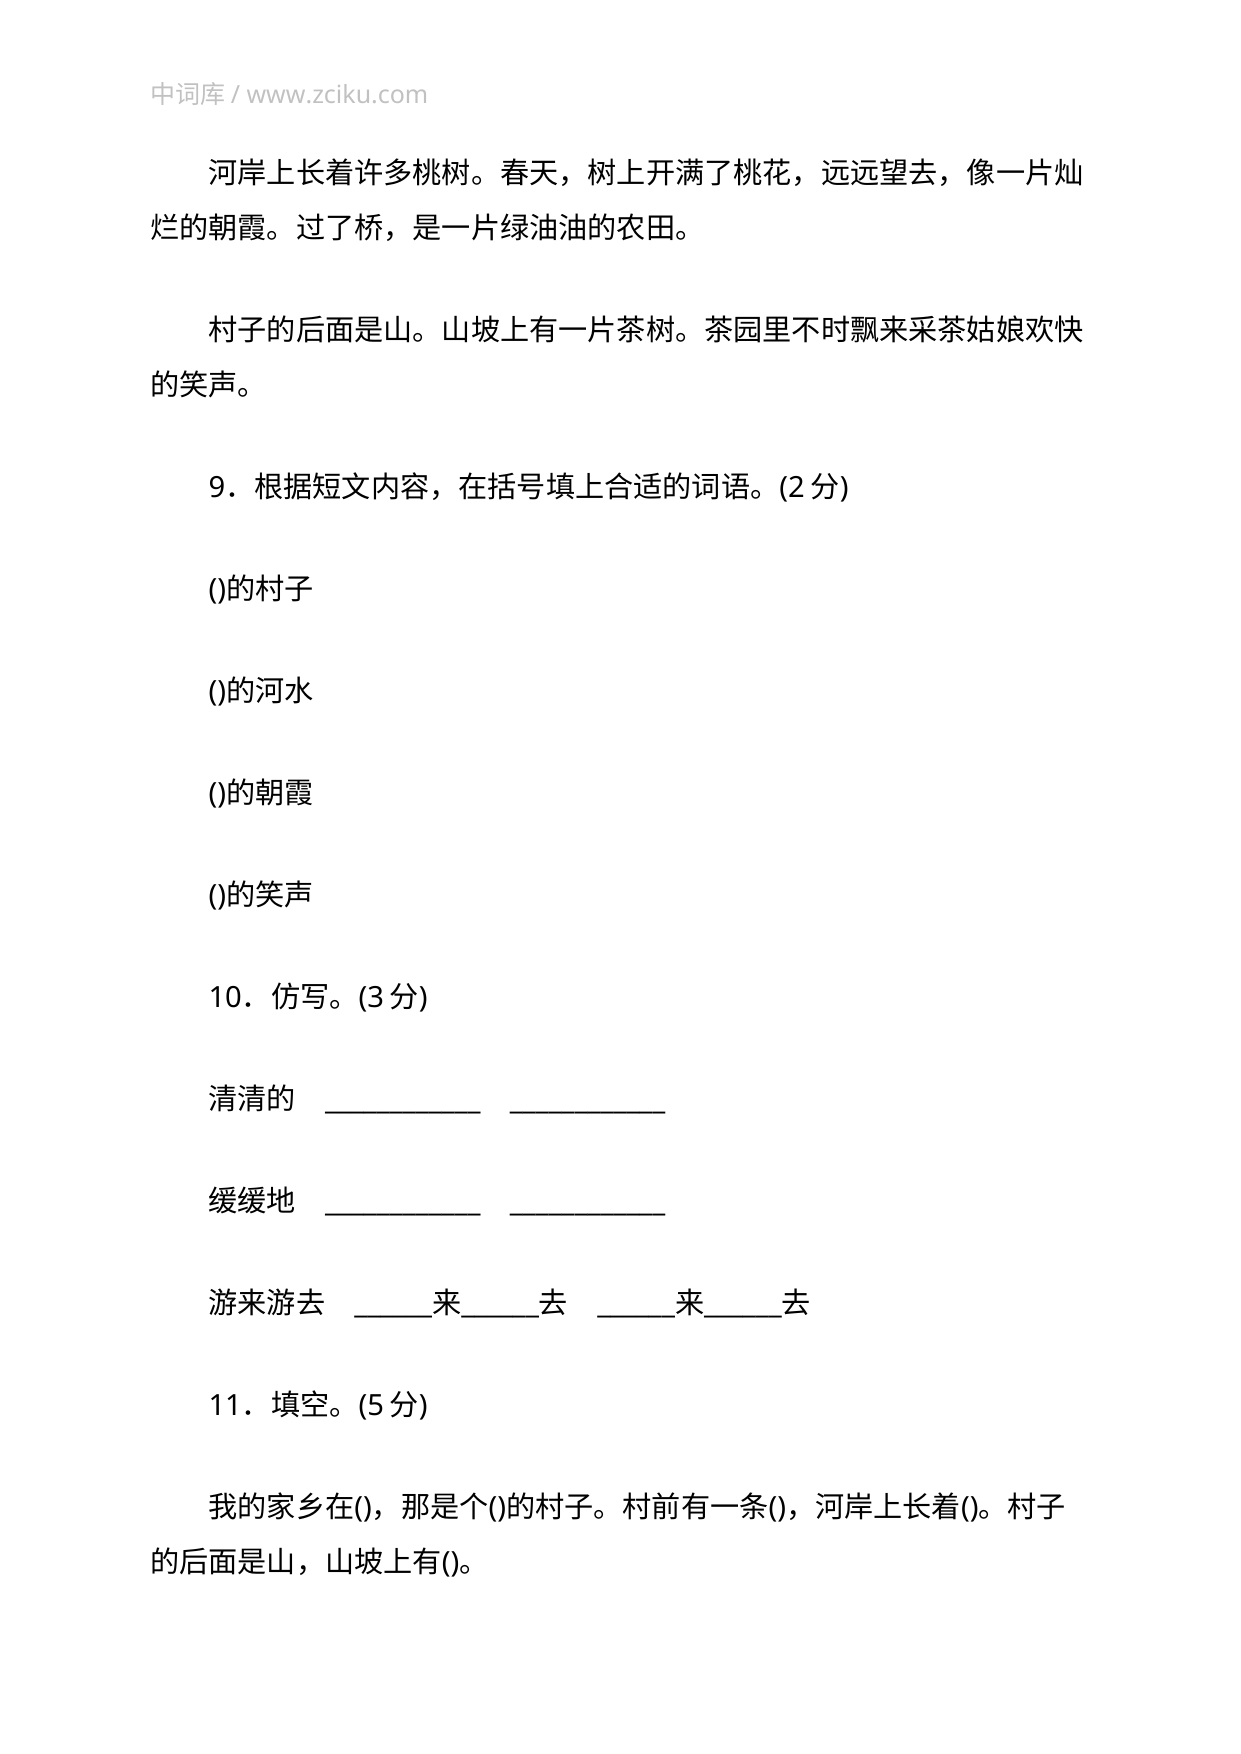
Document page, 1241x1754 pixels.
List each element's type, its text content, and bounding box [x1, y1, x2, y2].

text 11．填空。(5分) [150, 1381, 1090, 1423]
text 我的家乡在()，那是个()的村子。村前有一条()，河岸上长着()。村子的后面是山，山坡上有()。 [150, 1483, 1090, 1581]
text 清清的 ____________ ____________ [150, 1075, 1090, 1118]
text 村子的后面是山。山坡上有一片茶树。茶园里不时飘来采茶姑娘欢快的笑声。 [150, 307, 1090, 404]
text 10．仿写。(3分) [150, 973, 1090, 1016]
text 河岸上长着许多桃树。春天，树上开满了桃花，远远望去，像一片灿烂的朝霞。过了桥，是一片绿油油的农田。 [150, 150, 1090, 247]
text 9．根据短文内容，在括号填上合适的词语。(2分) [150, 463, 1090, 506]
text 游来游去 ______来______去 ______来______去 [150, 1279, 1090, 1322]
text ()的朝霞 [150, 769, 1090, 812]
text 缓缓地 ____________ ____________ [150, 1177, 1090, 1219]
text ()的村子 [150, 565, 1090, 608]
text ()的河水 [150, 667, 1090, 710]
text ()的笑声 [150, 871, 1090, 914]
